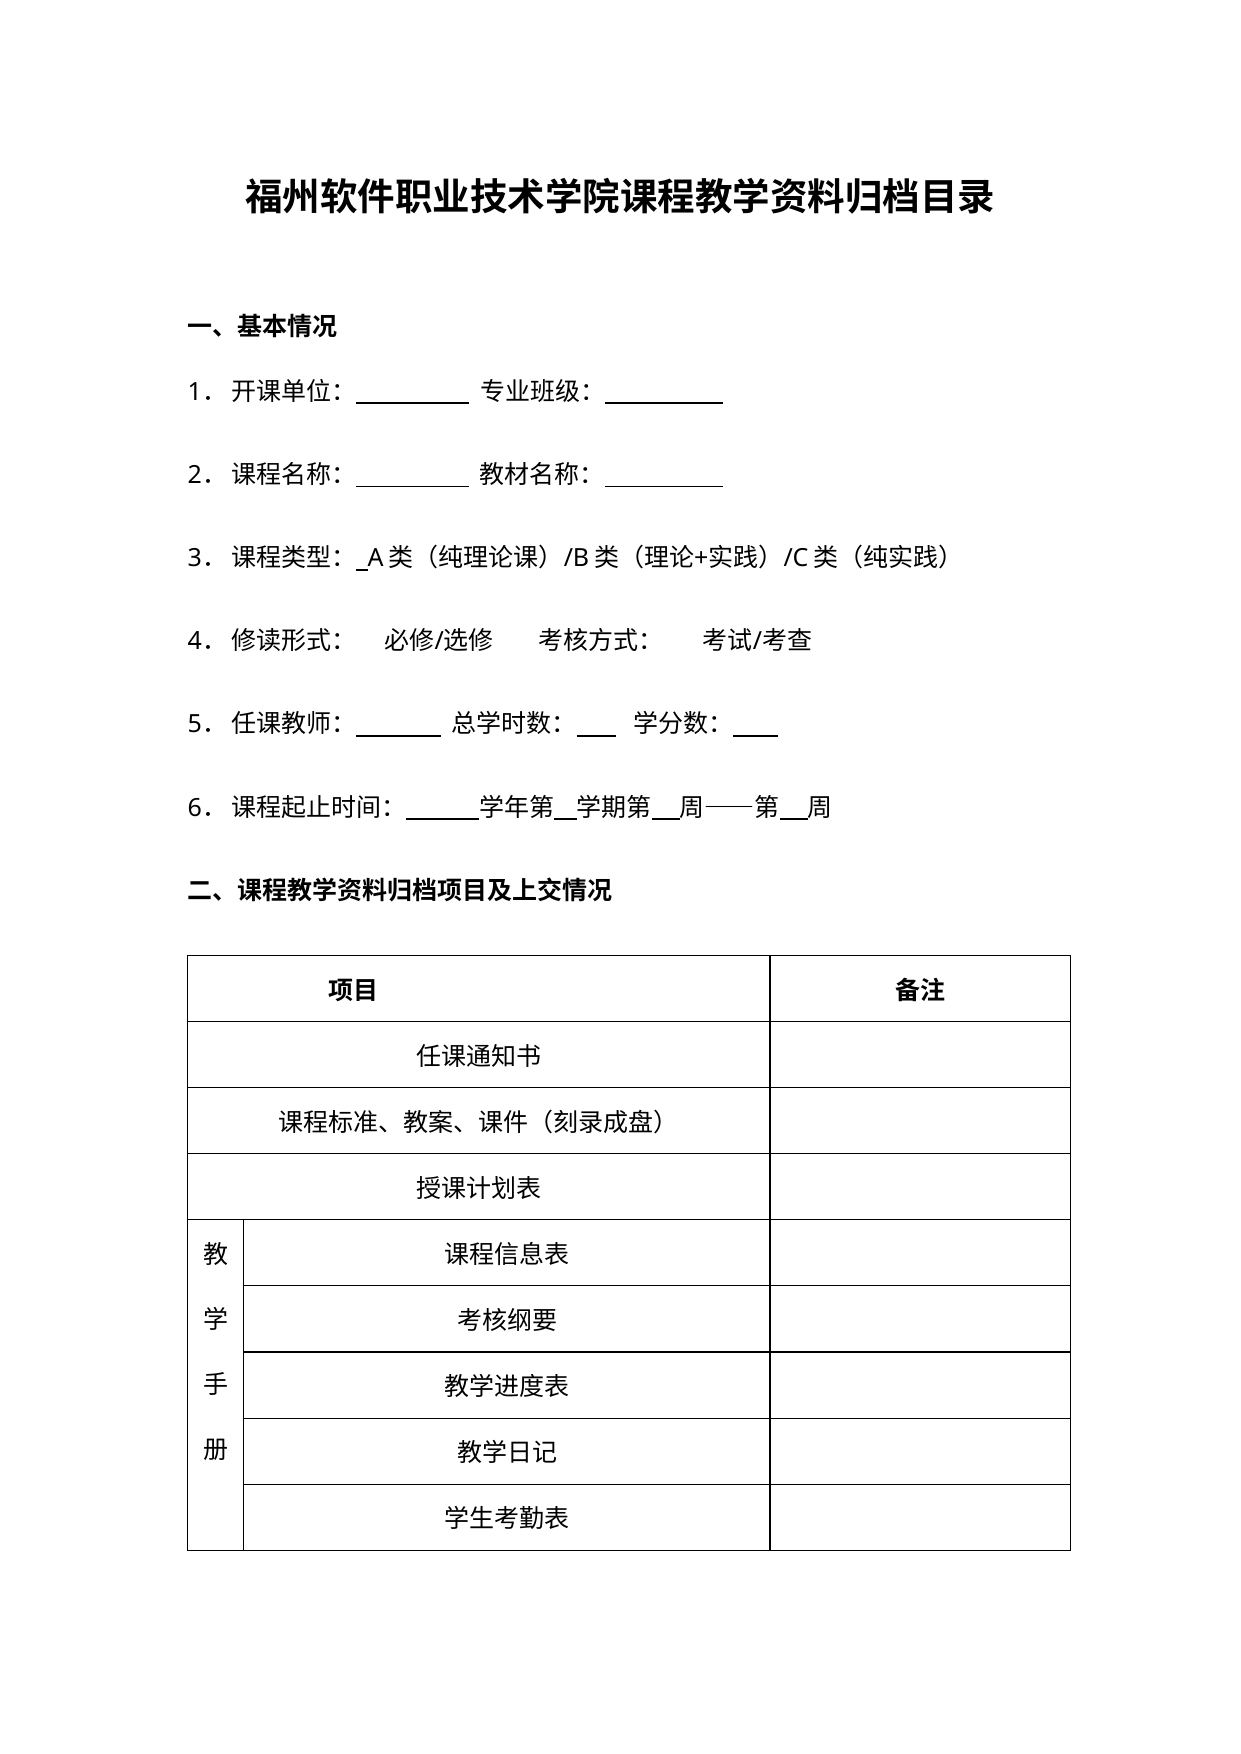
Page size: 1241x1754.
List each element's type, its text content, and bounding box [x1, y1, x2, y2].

list 课程名称： 教材名称： [187, 440, 1053, 505]
table_cell 授课计划表 [188, 1154, 769, 1219]
list 开课单位： 专业班级： [187, 357, 1053, 422]
table_cell 任课通知书 [188, 1022, 769, 1087]
table_cell 教学日记 [244, 1419, 769, 1483]
table_cell [771, 1154, 1070, 1219]
table_header 项目 [188, 956, 769, 1021]
table_cell 学生考勤表 [244, 1485, 769, 1549]
text 二、课程教学资料归档项目及上交情况 [187, 856, 1053, 921]
table_cell [771, 1485, 1070, 1549]
table_cell 考核纲要 [244, 1286, 769, 1351]
table_cell 教学进度表 [244, 1353, 769, 1417]
table_cell [771, 1220, 1070, 1285]
list 一、基本情况 [187, 292, 1053, 357]
table_cell 课程标准、教案、课件（刻录成盘） [188, 1088, 769, 1153]
list 课程类型： A类（纯理论课）/B类（理论+实践）/C类（纯实践） [187, 523, 1053, 588]
list 任课教师： 总学时数： 学分数： [187, 689, 1053, 754]
table_cell [771, 1022, 1070, 1087]
list 修读形式： 必修/选修 考核方式： 考试/考查 [187, 606, 1053, 671]
table_cell 教学手册 [188, 1220, 243, 1549]
table_cell 课程信息表 [244, 1220, 769, 1285]
table_cell [771, 1353, 1070, 1417]
text 福州软件职业技术学院课程教学资料归档目录 [187, 162, 1053, 227]
table_cell [771, 1286, 1070, 1351]
list 课程起止时间： 学年第 学期第 周——第 周 [187, 773, 1053, 838]
table_cell [771, 1088, 1070, 1153]
table_header 备注 [771, 956, 1070, 1021]
table_cell [771, 1419, 1070, 1483]
